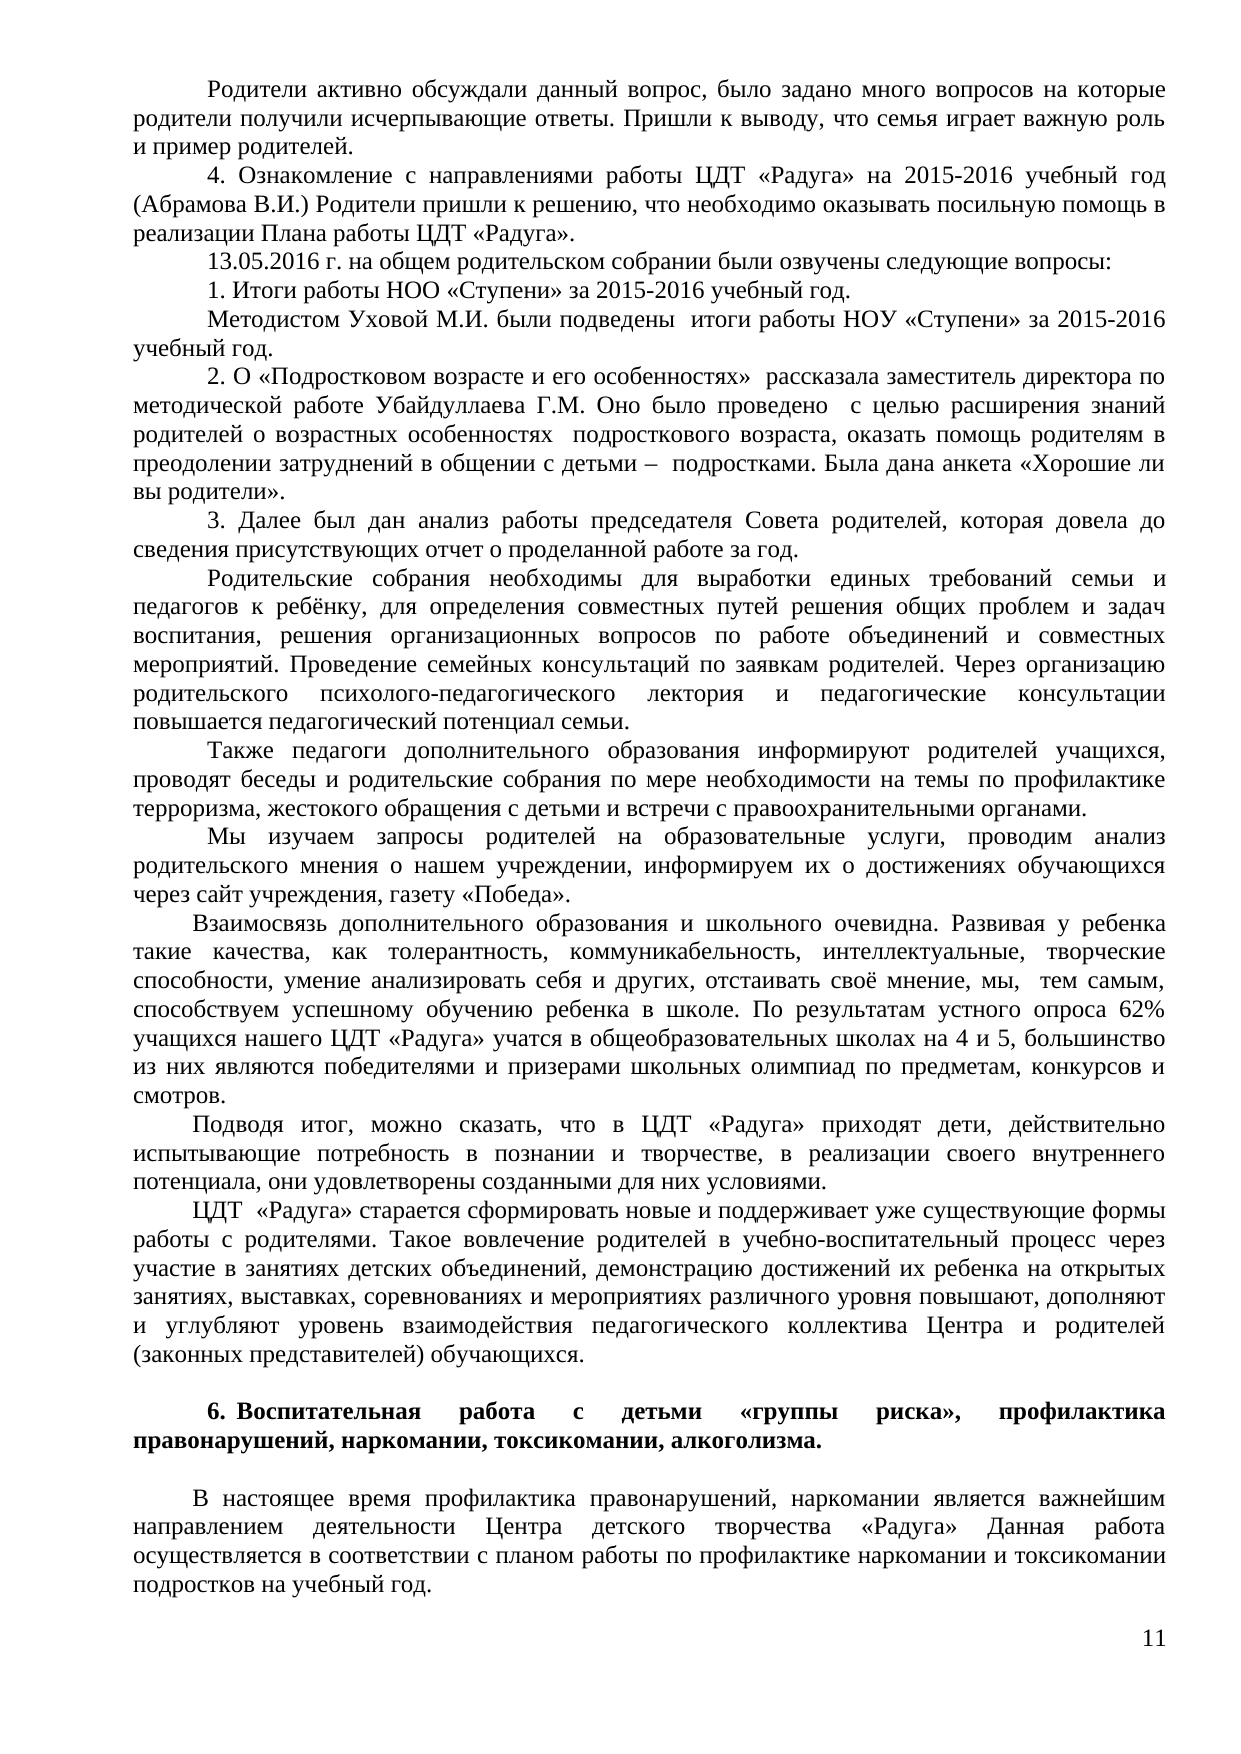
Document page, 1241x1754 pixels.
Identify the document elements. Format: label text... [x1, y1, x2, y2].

text Мы изучаем запросы родителей на образовательные услуги, проводим анализ родительского мнения о нашем учреждении, информируем их о достижениях обучающихся через сайт учреждения, газету «Победа». [133, 821, 1167, 908]
text Подводя итог, можно сказать, что в ЦДТ «Радуга» приходят дети, действительно испытывающие потребность в познании и творчестве, в реализации своего внутреннего потенциала, они удовлетворены созданными для них условиями. [133, 1109, 1167, 1195]
text Взаимосвязь дополнительного образования и школьного очевидна. Развивая у ребенка такие качества, как толерантность, коммуникабельность, интеллектуальные, творческие способности, умение анализировать себя и других, отстаивать своё мнение, мы, тем самым, способствуем успешному обучению ребенка в школе. По результатам устного опроса 62% учащихся нашего ЦДТ «Радуга» учатся в общеобразовательных школах на 4 и 5, большинство из них являются победителями и призерами школьных олимпиад по предметам, конкурсов и смотров. [133, 908, 1167, 1109]
text ЦДТ «Радуга» старается сформировать новые и поддерживает уже существующие формы работы с родителями. Такое вовлечение родителей в учебно-воспитательный процесс через участие в занятиях детских объединений, демонстрацию достижений их ребенка на открытых занятиях, выставках, соревнованиях и мероприятиях различного уровня повышают, дополняют и углубляют уровень взаимодействия педагогического коллектива Центра и родителей (законных представителей) обучающихся. [133, 1195, 1167, 1368]
text В настоящее время профилактика правонарушений, наркомании является важнейшим направлением деятельности Центра детского творчества «Радуга» Данная работа осуществляется в соответствии с планом работы по профилактике наркомании и токсикомании подростков на учебный год. [133, 1483, 1167, 1598]
text 3. Далее был дан анализ работы председателя Совета родителей, которая довела до сведения присутствующих отчет о проделанной работе за год. [133, 505, 1167, 563]
text 13.05.2016 г. на общем родительском собрании были озвучены следующие вопросы: [133, 246, 1167, 275]
text Также педагоги дополнительного образования информируют родителей учащихся, проводят беседы и родительские собрания по мере необходимости на темы по профилактике терроризма, жестокого обращения с детьми и встречи с правоохранительными органами. [133, 735, 1167, 821]
text 4. Ознакомление с направлениями работы ЦДТ «Радуга» на 2015-2016 учебный год (Абрамова В.И.) Родители пришли к решению, что необходимо оказывать посильную помощь в реализации Плана работы ЦДТ «Радуга». [133, 160, 1167, 246]
list Воспитательная работа с детьми «группы риска», профилактика правонарушений, наркомании, токсикомании, алкоголизма. [133, 1396, 1167, 1454]
text Родители активно обсуждали данный вопрос, было задано много вопросов на которые родители получили исчерпывающие ответы. Пришли к выводу, что семья играет важную роль и пример родителей. [133, 74, 1167, 160]
text 2. О «Подростковом возрасте и его особенностях» рассказала заместитель директора по методической работе Убайдуллаева Г.М. Оно было проведено с целью расширения знаний родителей о возрастных особенностях подросткового возраста, оказать помощь родителям в преодолении затруднений в общении с детьми – подростками. Была дана анкета «Хорошие ли вы родители». [133, 361, 1167, 505]
text Родительские собрания необходимы для выработки единых требований семьи и педагогов к ребёнку, для определения совместных путей решения общих проблем и задач воспитания, решения организационных вопросов по работе объединений и совместных мероприятий. Проведение семейных консультаций по заявкам родителей. Через организацию родительского психолого-педагогического лектория и педагогические консультации повышается педагогический потенциал семьи. [133, 563, 1167, 735]
text Методистом Уховой М.И. были подведены итоги работы НОУ «Ступени» за 2015-2016 учебный год. [133, 304, 1167, 361]
text 1. Итоги работы НОО «Ступени» за 2015-2016 учебный год. [133, 275, 1167, 304]
